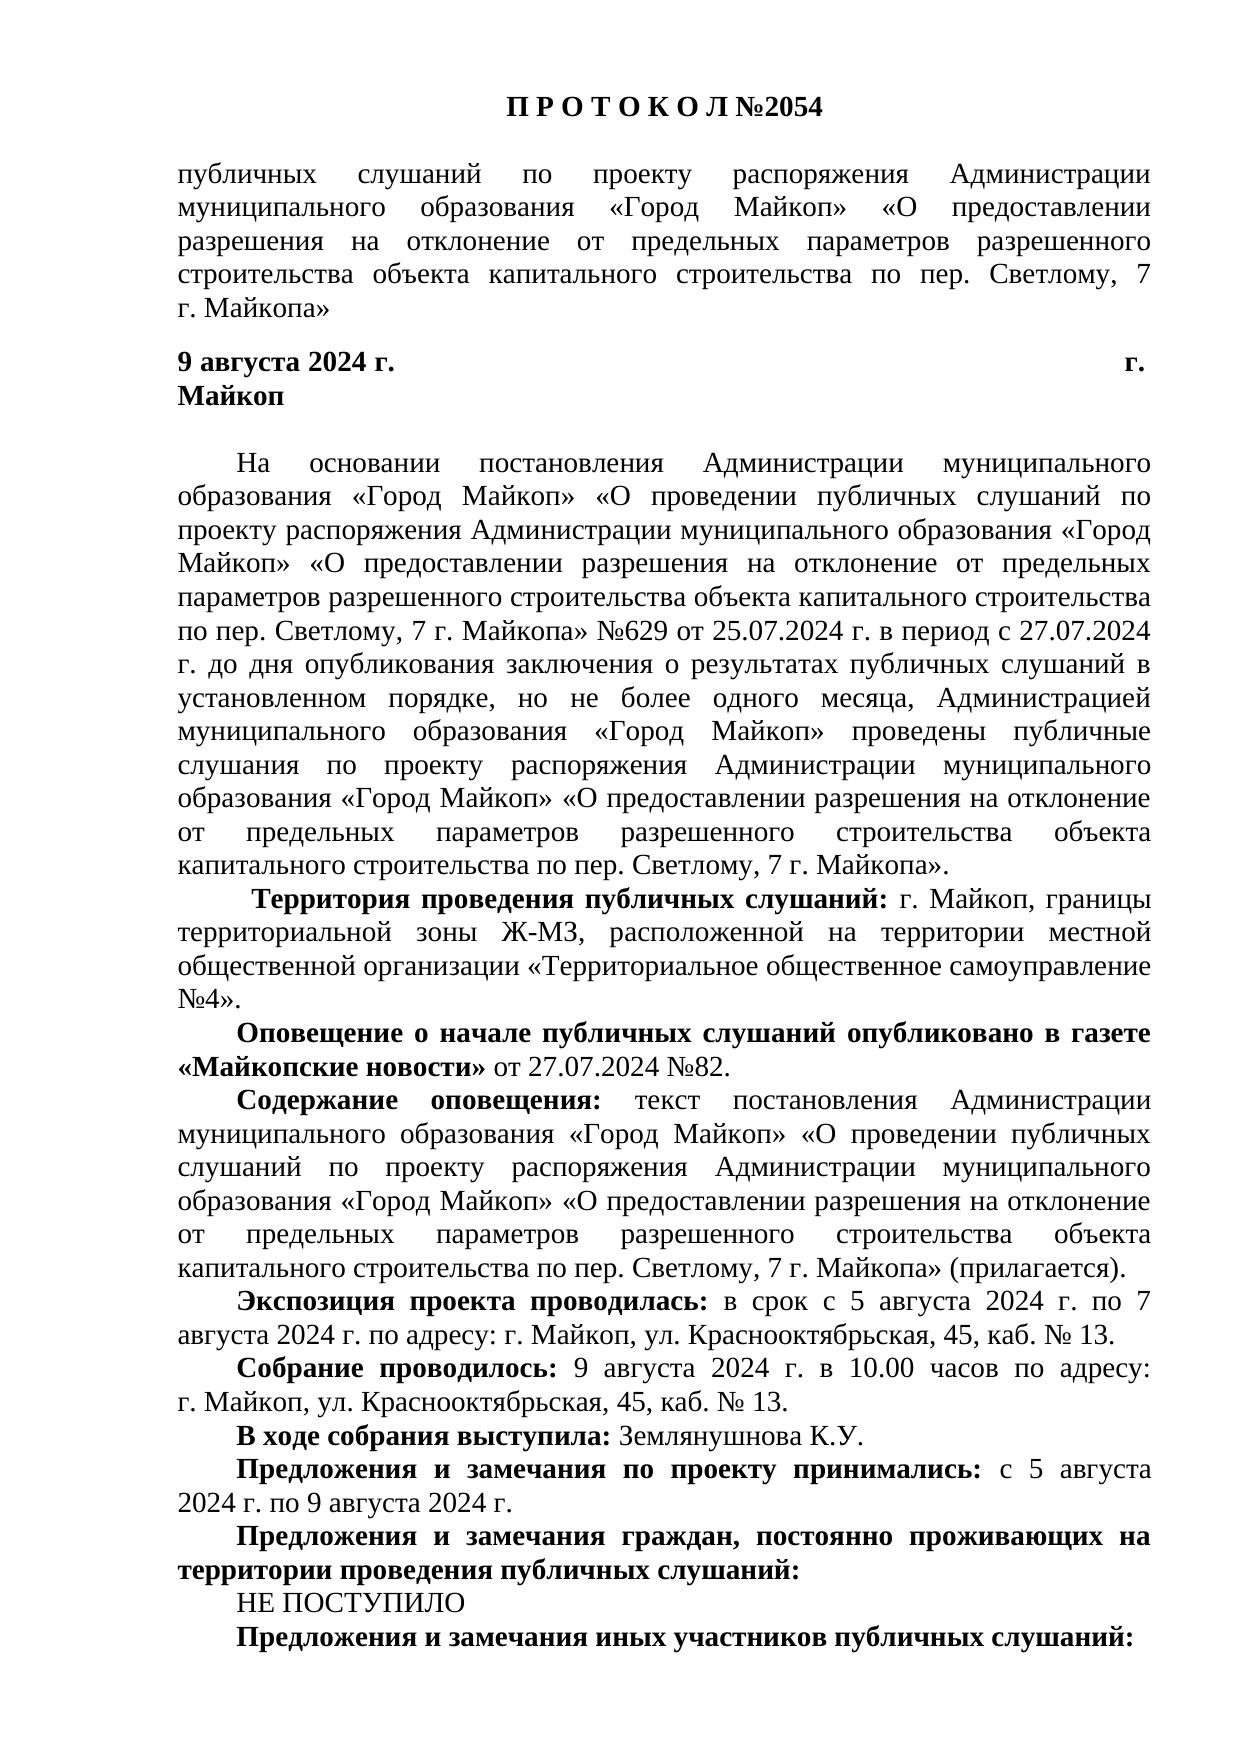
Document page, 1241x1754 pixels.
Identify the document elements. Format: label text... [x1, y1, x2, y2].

text Оповещение о начале публичных слушаний опубликовано в газете «Майкопские новости» от 27.07.2024 №82. [177, 1015, 1152, 1082]
text Территория проведения публичных слушаний: г. Майкоп, границы территориальной зоны Ж-МЗ, расположенной на территории местной общественной организации «Территориальное общественное самоуправление №4». [177, 881, 1152, 1015]
text 9 августа 2024 г. г. Майкоп [177, 344, 1152, 411]
text Экспозиция проекта проводилась: в срок с 5 августа 2024 г. по 7 августа 2024 г. по адресу: г. Майкоп, ул. Краснооктябрьская, 45, каб. № 13. [177, 1283, 1152, 1351]
text Предложения и замечания иных участников публичных слушаний: [177, 1619, 1152, 1652]
text НЕ ПОСТУПИЛО [177, 1585, 1152, 1619]
text публичных слушаний по проекту распоряжения Администрации муниципального образования «Город Майкоп» «О предоставлении разрешения на отклонение от предельных параметров разрешенного строительства объекта капитального строительства по пер. Светлому, 7 г. Майкопа» [177, 156, 1152, 323]
text Предложения и замечания по проекту принимались: с 5 августа 2024 г. по 9 августа 2024 г. [177, 1451, 1152, 1518]
text Собрание проводилось: 9 августа 2024 г. в 10.00 часов по адресу: г. Майкоп, ул. Краснооктябрьская, 45, каб. № 13. [177, 1351, 1152, 1418]
text Предложения и замечания граждан, постоянно проживающих на территории проведения публичных слушаний: [177, 1518, 1152, 1585]
text Содержание оповещения: текст постановления Администрации муниципального образования «Город Майкоп» «О проведении публичных слушаний по проекту распоряжения Администрации муниципального образования «Город Майкоп» «О предоставлении разрешения на отклонение от предельных параметров разрешенного строительства объекта капитального строительства по пер. Светлому, 7 г. Майкопа» (прилагается). [177, 1082, 1152, 1283]
text На основании постановления Администрации муниципального образования «Город Майкоп» «О проведении публичных слушаний по проекту распоряжения Администрации муниципального образования «Город Майкоп» «О предоставлении разрешения на отклонение от предельных параметров разрешенного строительства объекта капитального строительства по пер. Светлому, 7 г. Майкопа» №629 от 25.07.2024 г. в период с 27.07.2024 г. до дня опубликования заключения о результатах публичных слушаний в установленном порядке, но не более одного месяца, Администрацией муниципального образования «Город Майкоп» проведены публичные слушания по проекту распоряжения Администрации муниципального образования «Город Майкоп» «О предоставлении разрешения на отклонение от предельных параметров разрешенного строительства объекта капитального строительства по пер. Светлому, 7 г. Майкопа». [177, 445, 1152, 881]
text П Р О Т О К О Л №2054 [177, 89, 1152, 122]
text В ходе собрания выступила: Землянушнова К.У. [177, 1418, 1152, 1451]
